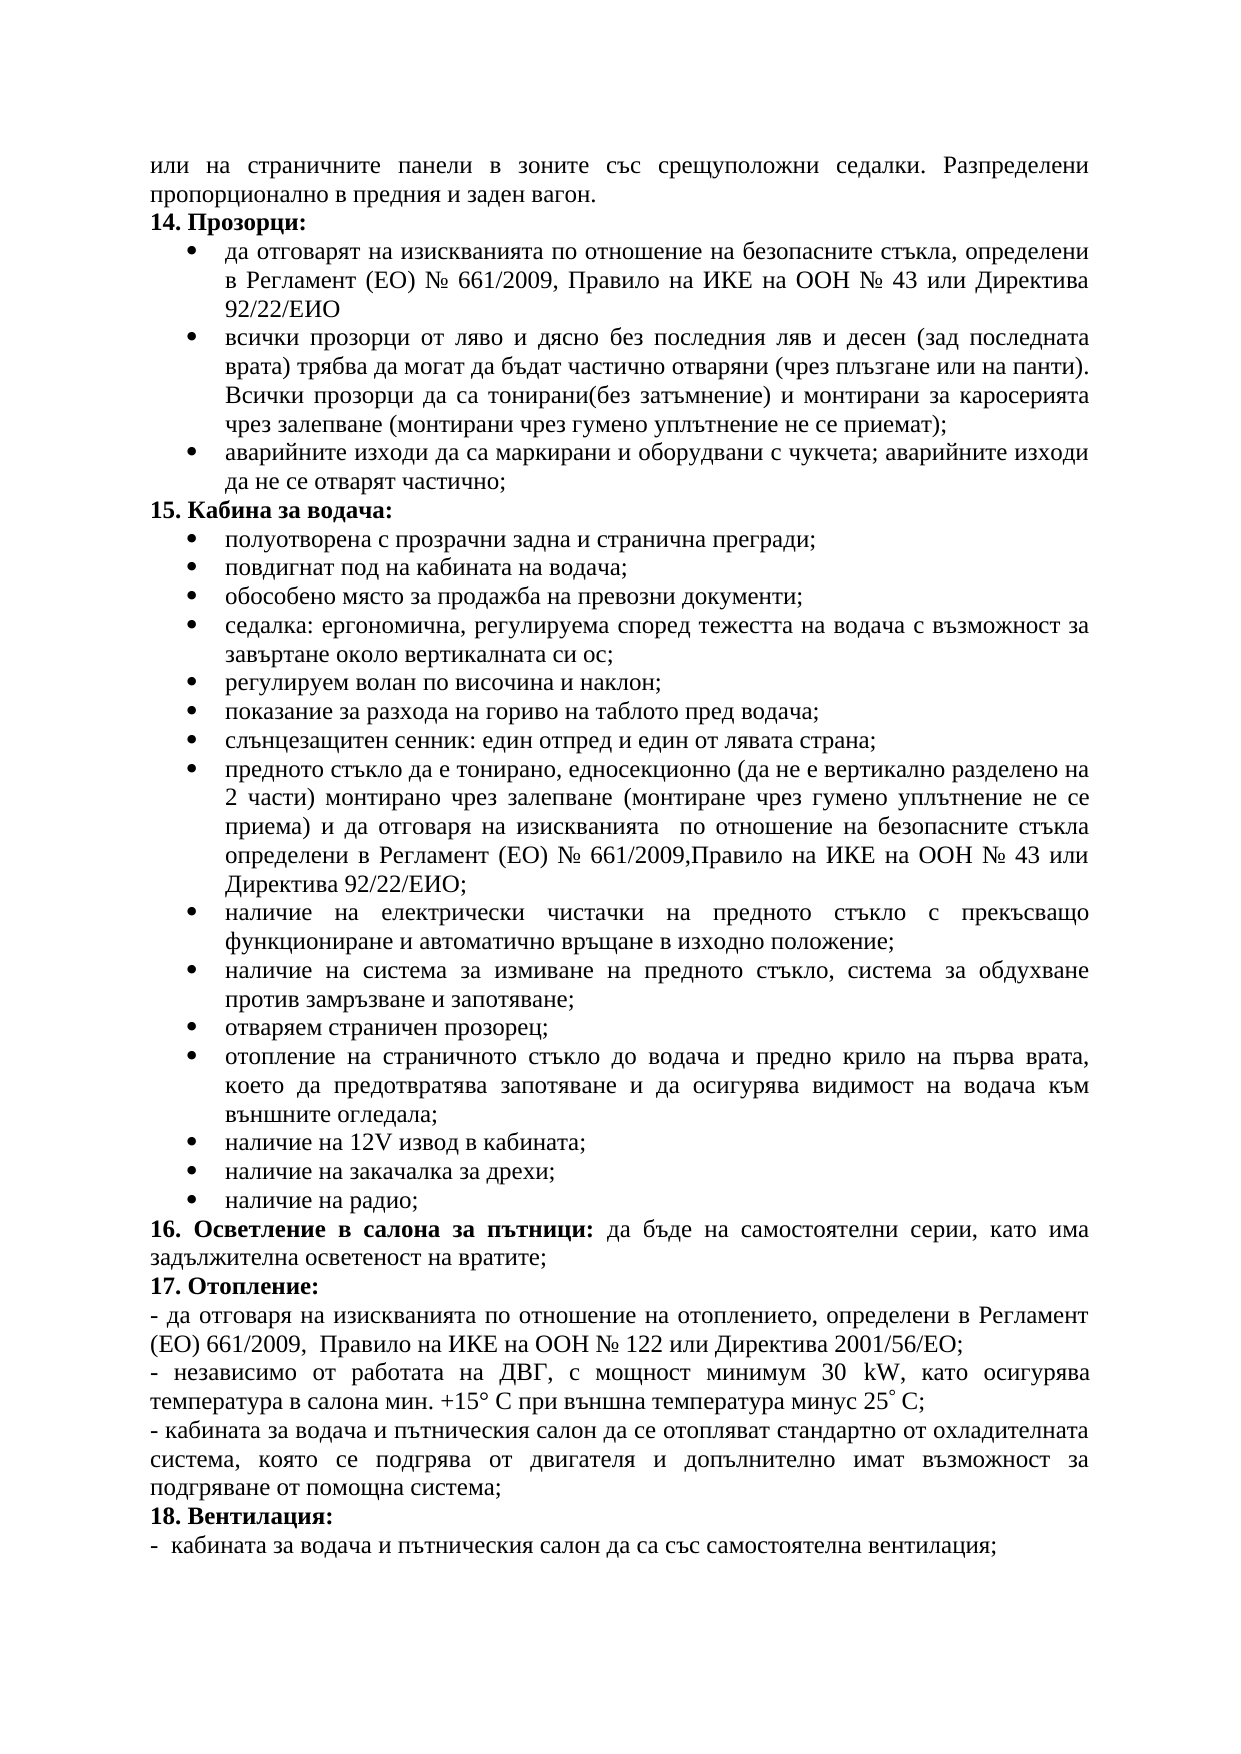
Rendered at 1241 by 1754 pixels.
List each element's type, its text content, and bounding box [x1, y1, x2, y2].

list наличие на 12V извод в кабината; [187, 1127, 1090, 1156]
list отваряем страничен прозорец; [187, 1012, 1090, 1041]
text - да отговаря на изискванията по отношение на отоплението, определени в Регламент (ЕО) 661/2009, Правило на ИКЕ на ООН № 122 или Директива 2001/56/ЕО; [150, 1300, 1090, 1357]
text 14. Прозорци: [150, 207, 1090, 236]
text 17. Отопление: [150, 1271, 1090, 1300]
list наличие на закачалка за дрехи; [187, 1156, 1090, 1185]
list наличие на радио; [187, 1185, 1090, 1214]
list предното стъкло да е тонирано, едносекционно (да не е вертикално разделено на 2 части) монтирано чрез залепване (монтиране чрез гумено уплътнение не се приема) и да отговаря на изискванията по отношение на безопасните стъкла определени в Регламент (ЕО) № 661/2009,Правило на ИКЕ на ООН № 43 или Директива 92/22/ЕИО; [187, 754, 1090, 897]
list регулируем волан по височина и наклон; [187, 667, 1090, 696]
list наличие на система за измиване на предното стъкло, система за обдухване против замръзване и запотяване; [187, 955, 1090, 1012]
list показание за разхода на гориво на таблото пред водача; [187, 696, 1090, 725]
text 18. Вентилация: [150, 1501, 1090, 1530]
list повдигнат под на кабината на водача; [187, 552, 1090, 581]
list аварийните изходи да са маркирани и оборудвани с чукчета; аварийните изходи да не се отварят частично; [187, 437, 1090, 495]
list слънцезащитен сенник: един отпред и един от лявата страна; [187, 725, 1090, 754]
text 15. Кабина за водача: [150, 495, 1090, 524]
text - кабината за водача и пътническия салон да са със самостоятелна вентилация; [150, 1530, 1090, 1559]
text - кабината за водача и пътническия салон да се отопляват стандартно от охладителната система, която се подгрява от двигателя и допълнително имат възможност за подгряване от помощна система; [150, 1415, 1090, 1501]
text - независимо от работата на ДВГ, с мощност минимум 30 kW, като осигурява температура в салона мин. +15° С при външна температура минус 25 С; [150, 1357, 1090, 1415]
list наличие на електрически чистачки на предното стъкло с прекъсващо функциониране и автоматично връщане в изходно положение; [187, 897, 1090, 955]
list всички прозорци от ляво и дясно без последния ляв и десен (зад последната врата) трябва да могат да бъдат частично отваряни (чрез плъзгане или на панти). Всички прозорци да са тонирани(без затъмнение) и монтирани за каросерията чрез залепване (монтирани чрез гумено уплътнение не се приемат); [187, 322, 1090, 437]
list полуотворена с прозрачни задна и странична прегради; [187, 524, 1090, 552]
list обособено място за продажба на превозни документи; [187, 581, 1090, 610]
list да отговарят на изискванията по отношение на безопасните стъкла, определени в Регламент (ЕО) № 661/2009, Правило на ИКЕ на ООН № 43 или Директива 92/22/ЕИО [187, 236, 1090, 322]
text 16. Осветление в салона за пътници: да бъде на самостоятелни серии, като има задължителна осветеност на вратите; [150, 1214, 1090, 1271]
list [150, 150, 1090, 207]
list седалка: ергономична, регулируема според тежестта на водача с възможност за завъртане около вертикалната си ос; [187, 610, 1090, 667]
list отопление на страничното стъкло до водача и предно крило на първа врата, което да предотвратява запотяване и да осигурява видимост на водача към външните огледала; [187, 1041, 1090, 1127]
